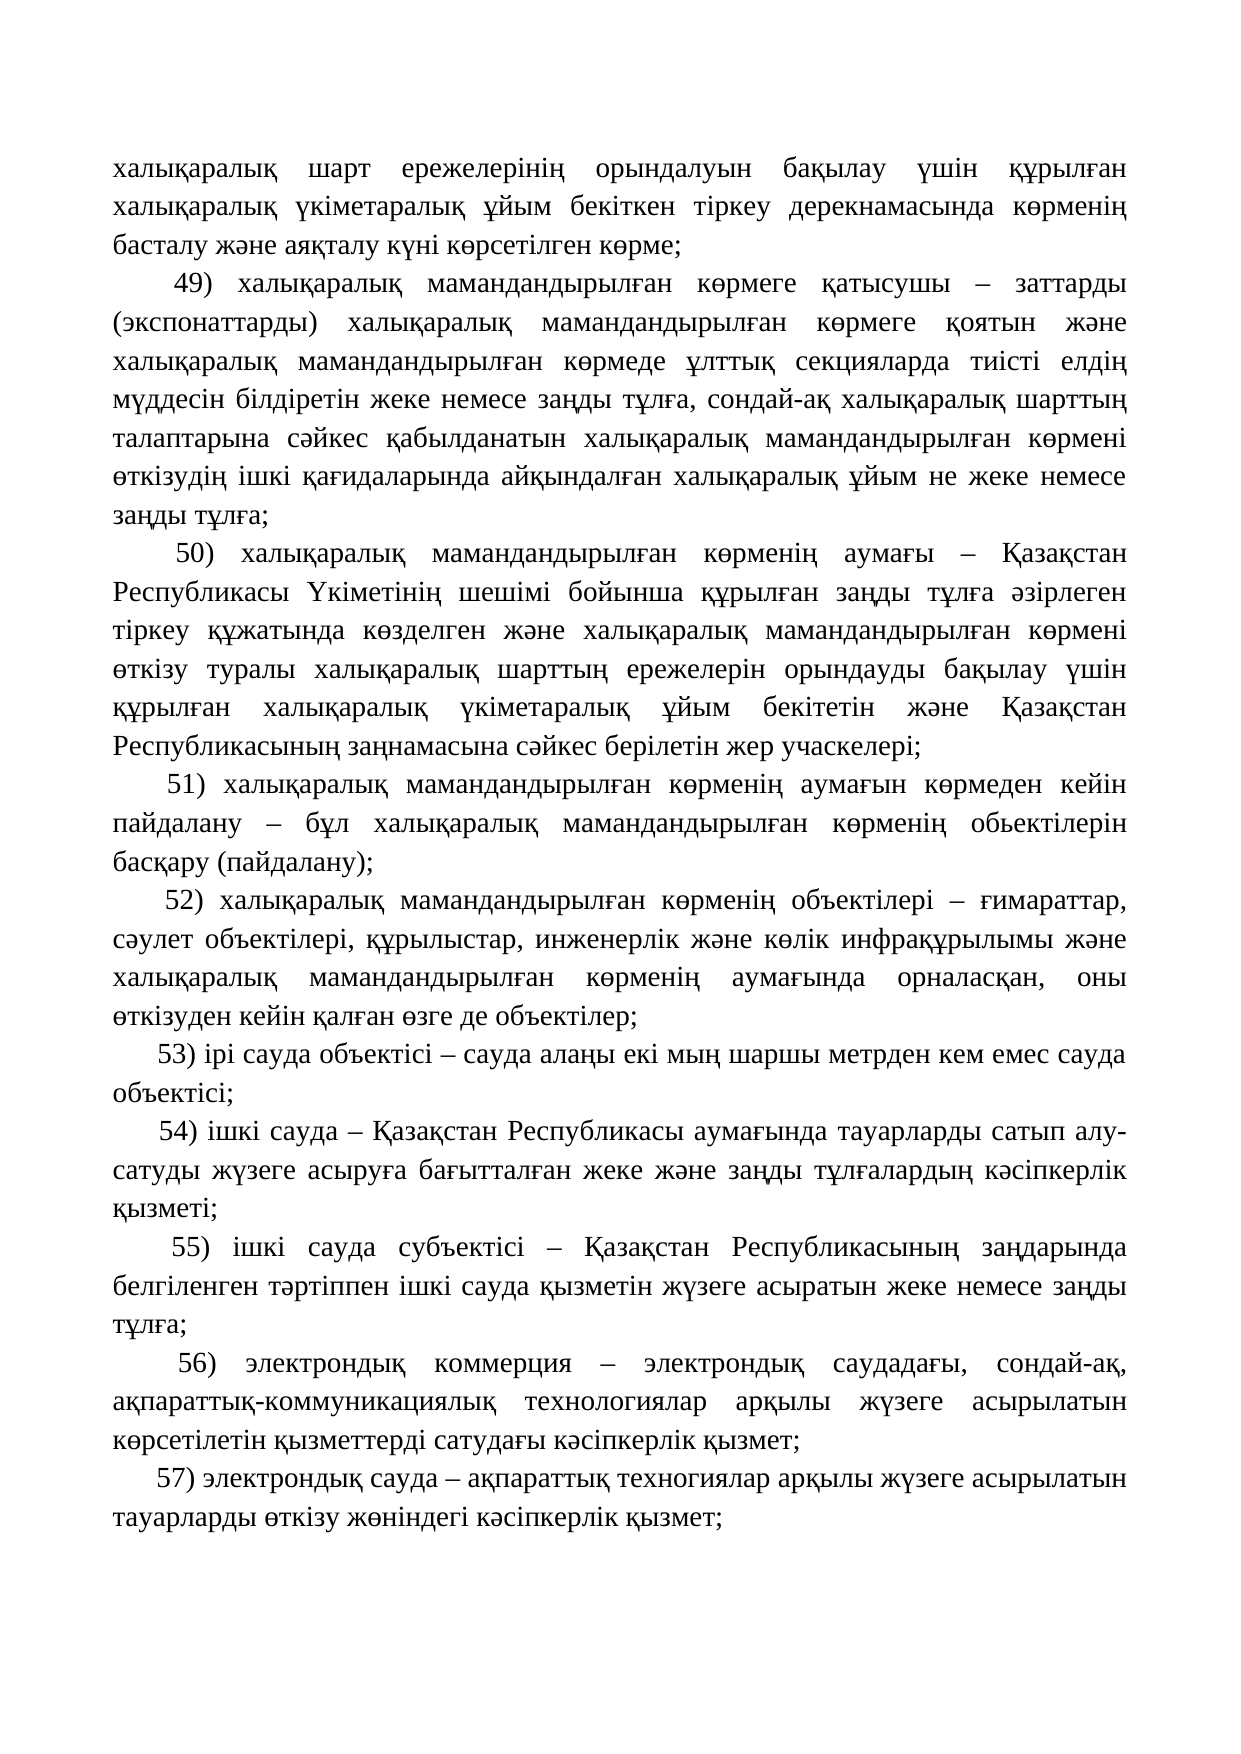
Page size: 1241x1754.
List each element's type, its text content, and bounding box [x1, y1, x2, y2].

text 50) халықаралық мамандандырылған көрменiң аумағы – Қазақстан Республикасы Үкiметiнiң шешiмi бойынша құрылған заңды тұлға әзірлеген тіркеу құжатында көзделген және халықаралық мамандандырылған көрменi өткiзу туралы халықаралық шарттың ережелерін орындауды бақылау үшін құрылған халықаралық үкіметаралық ұйым бекітетін және Қазақстан Республикасының заңнамасына сәйкес берілетін жер учаскелерi; [112, 535, 1128, 762]
text 49) халықаралық мамандандырылған көрмеге қатысушы – заттарды (экспонаттарды) халықаралық мамандандырылған көрмеге қоятын және халықаралық мамандандырылған көрмеде ұлттық секцияларда тиісті елдің мүддесін білдіретін жеке немесе заңды тұлға, сондай-ақ халықаралық шарттың талаптарына сәйкес қабылданатын халықаралық мамандандырылған көрмені өткізудің ішкі қағидаларында айқындалған халықаралық ұйым не жеке немесе заңды тұлға; [112, 266, 1128, 530]
text 57) электрондық сауда – ақпараттық техногиялар арқылы жүзеге асырылатын тауарларды өткізу жөніндегі кәсіпкерлік қызмет; [112, 1460, 1128, 1532]
text 53) iрi сауда объектiсi – сауда алаңы екi мың шаршы метрден кем емес сауда объектiсi; [112, 1036, 1128, 1108]
text 55) ішкі сауда субъектici – Қазақстан Республикасының заңдарында белгiленген тәртiппен ішкі сауда қызметiн жүзеге асыратын жеке немесе заңды тұлға; [112, 1229, 1128, 1340]
text 56) электрондық коммерция – электрондық саудадағы, сондай-ақ, ақпараттық-коммуникациялық технологиялар арқылы жүзеге асырылатын көрсетілетін қызметтерді сатудағы кәсіпкерлік қызмет; [112, 1345, 1128, 1455]
text 54) ішкі сауда – Қазақстан Республикасы аумағында тауарларды сатып алу-сатуды жүзеге асыруға бағытталған жеке және заңды тұлғалардың кәсіпкерлік қызметі; [112, 1113, 1128, 1224]
text 51) халықаралық мамандандырылған көрменің аумағын көрмеден кейін пайдалану – бұл халықаралық мамандандырылған көрменің обьектілерін басқару (пайдалану); [112, 767, 1128, 877]
text 52) халықаралық мамандандырылған көрменiң объектiлерi – ғимараттар, сәулет объектiлерi, құрылыстар, инженерлiк және көлiк инфрақұрылымы және халықаралық мамандандырылған көрменің аумағында орналасқан, оны өткізуден кейін қалған өзге де объектілер; [112, 882, 1128, 1031]
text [112, 150, 1128, 261]
